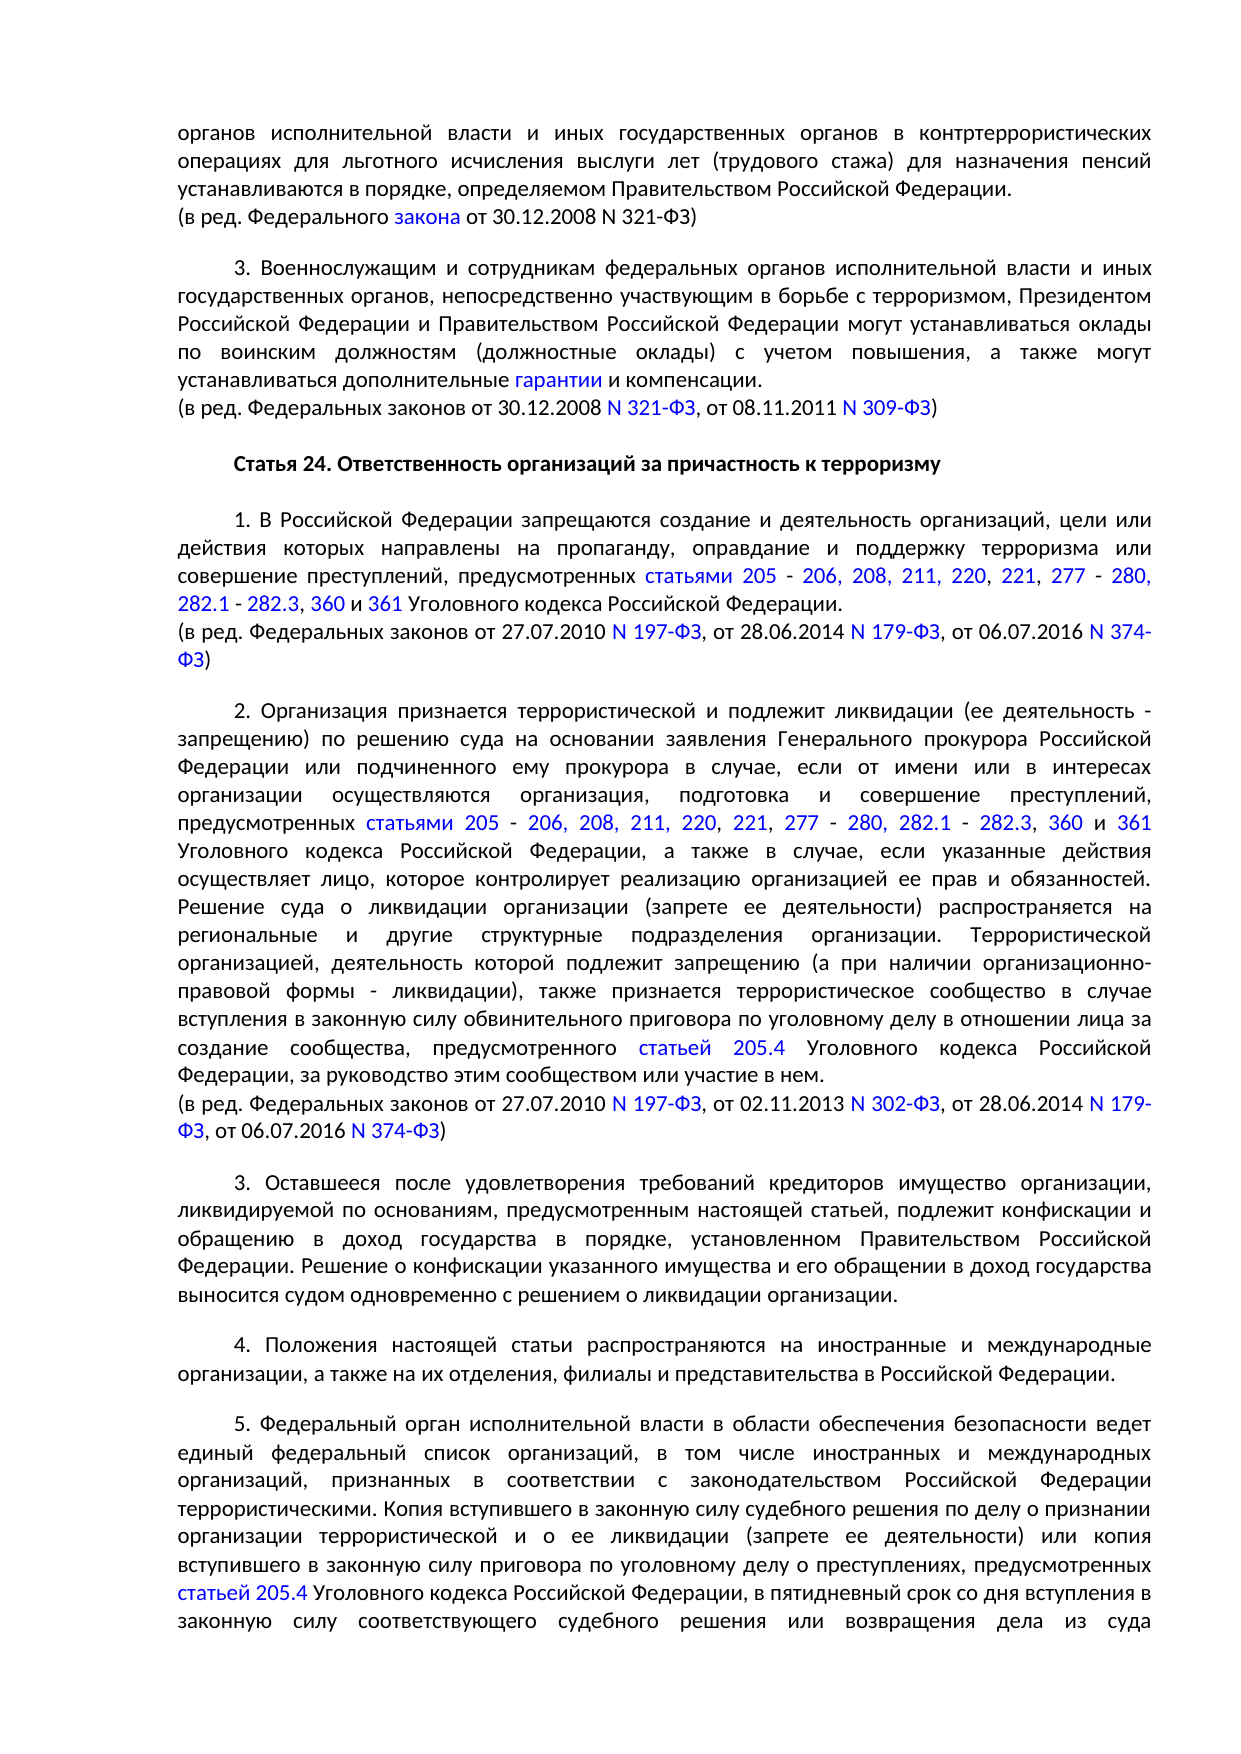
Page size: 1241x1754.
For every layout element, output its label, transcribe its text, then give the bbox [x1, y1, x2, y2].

text (в ред. Федеральных законов от 27.07.2010 N 197-ФЗ, от 28.06.2014 N 179-ФЗ, от 06.07.2016 N 374-ФЗ) [177, 617, 1152, 673]
text (в ред. Федерального закона от 30.12.2008 N 321-ФЗ) [177, 202, 1152, 230]
text (в ред. Федеральных законов от 27.07.2010 N 197-ФЗ, от 02.11.2013 N 302-ФЗ, от 28.06.2014 N 179-ФЗ, от 06.07.2016 N 374-ФЗ) [177, 1089, 1152, 1145]
text 4. Положения настоящей статьи распространяются на иностранные и международные организации, а также на их отделения, филиалы и представительства в Российской Федерации. [177, 1331, 1152, 1387]
text 2. Организация признается террористической и подлежит ликвидации (ее деятельность - запрещению) по решению суда на основании заявления Генерального прокурора Российской Федерации или подчиненного ему прокурора в случае, если от имени или в интересах организации осуществляются организация, подготовка и совершение преступлений, предусмотренных статьями 205 - 206, 208, 211, 220, 221, 277 - 280, 282.1 - 282.3, 360 и 361 Уголовного кодекса Российской Федерации, а также в случае, если указанные действия осуществляет лицо, которое контролирует реализацию организацией ее прав и обязанностей. Решение суда о ликвидации организации (запрете ее деятельности) распространяется на региональные и другие структурные подразделения организации. Террористической организацией, деятельность которой подлежит запрещению (а при наличии организационно-правовой формы - ликвидации), также признается террористическое сообщество в случае вступления в законную силу обвинительного приговора по уголовному делу в отношении лица за создание сообщества, предусмотренного статьей 205.4 Уголовного кодекса Российской Федерации, за руководство этим сообществом или участие в нем. [177, 696, 1152, 1089]
text (в ред. Федеральных законов от 30.12.2008 N 321-ФЗ, от 08.11.2011 N 309-ФЗ) [177, 393, 1152, 421]
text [177, 1409, 1152, 1634]
title Статья 24. Ответственность организаций за причастность к терроризму [177, 449, 1152, 477]
text 1. В Российской Федерации запрещаются создание и деятельность организаций, цели или действия которых направлены на пропаганду, оправдание и поддержку терроризма или совершение преступлений, предусмотренных статьями 205 - 206, 208, 211, 220, 221, 277 - 280, 282.1 - 282.3, 360 и 361 Уголовного кодекса Российской Федерации. [177, 505, 1152, 617]
text 3. Военнослужащим и сотрудникам федеральных органов исполнительной власти и иных государственных органов, непосредственно участвующим в борьбе с терроризмом, Президентом Российской Федерации и Правительством Российской Федерации могут устанавливаться оклады по воинским должностям (должностные оклады) с учетом повышения, а также могут устанавливаться дополнительные гарантии и компенсации. [177, 253, 1152, 393]
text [177, 118, 1152, 202]
text 3. Оставшееся после удовлетворения требований кредиторов имущество организации, ликвидируемой по основаниям, предусмотренным настоящей статьей, подлежит конфискации и обращению в доход государства в порядке, установленном Правительством Российской Федерации. Решение о конфискации указанного имущества и его обращении в доход государства выносится судом одновременно с решением о ликвидации организации. [177, 1168, 1152, 1308]
